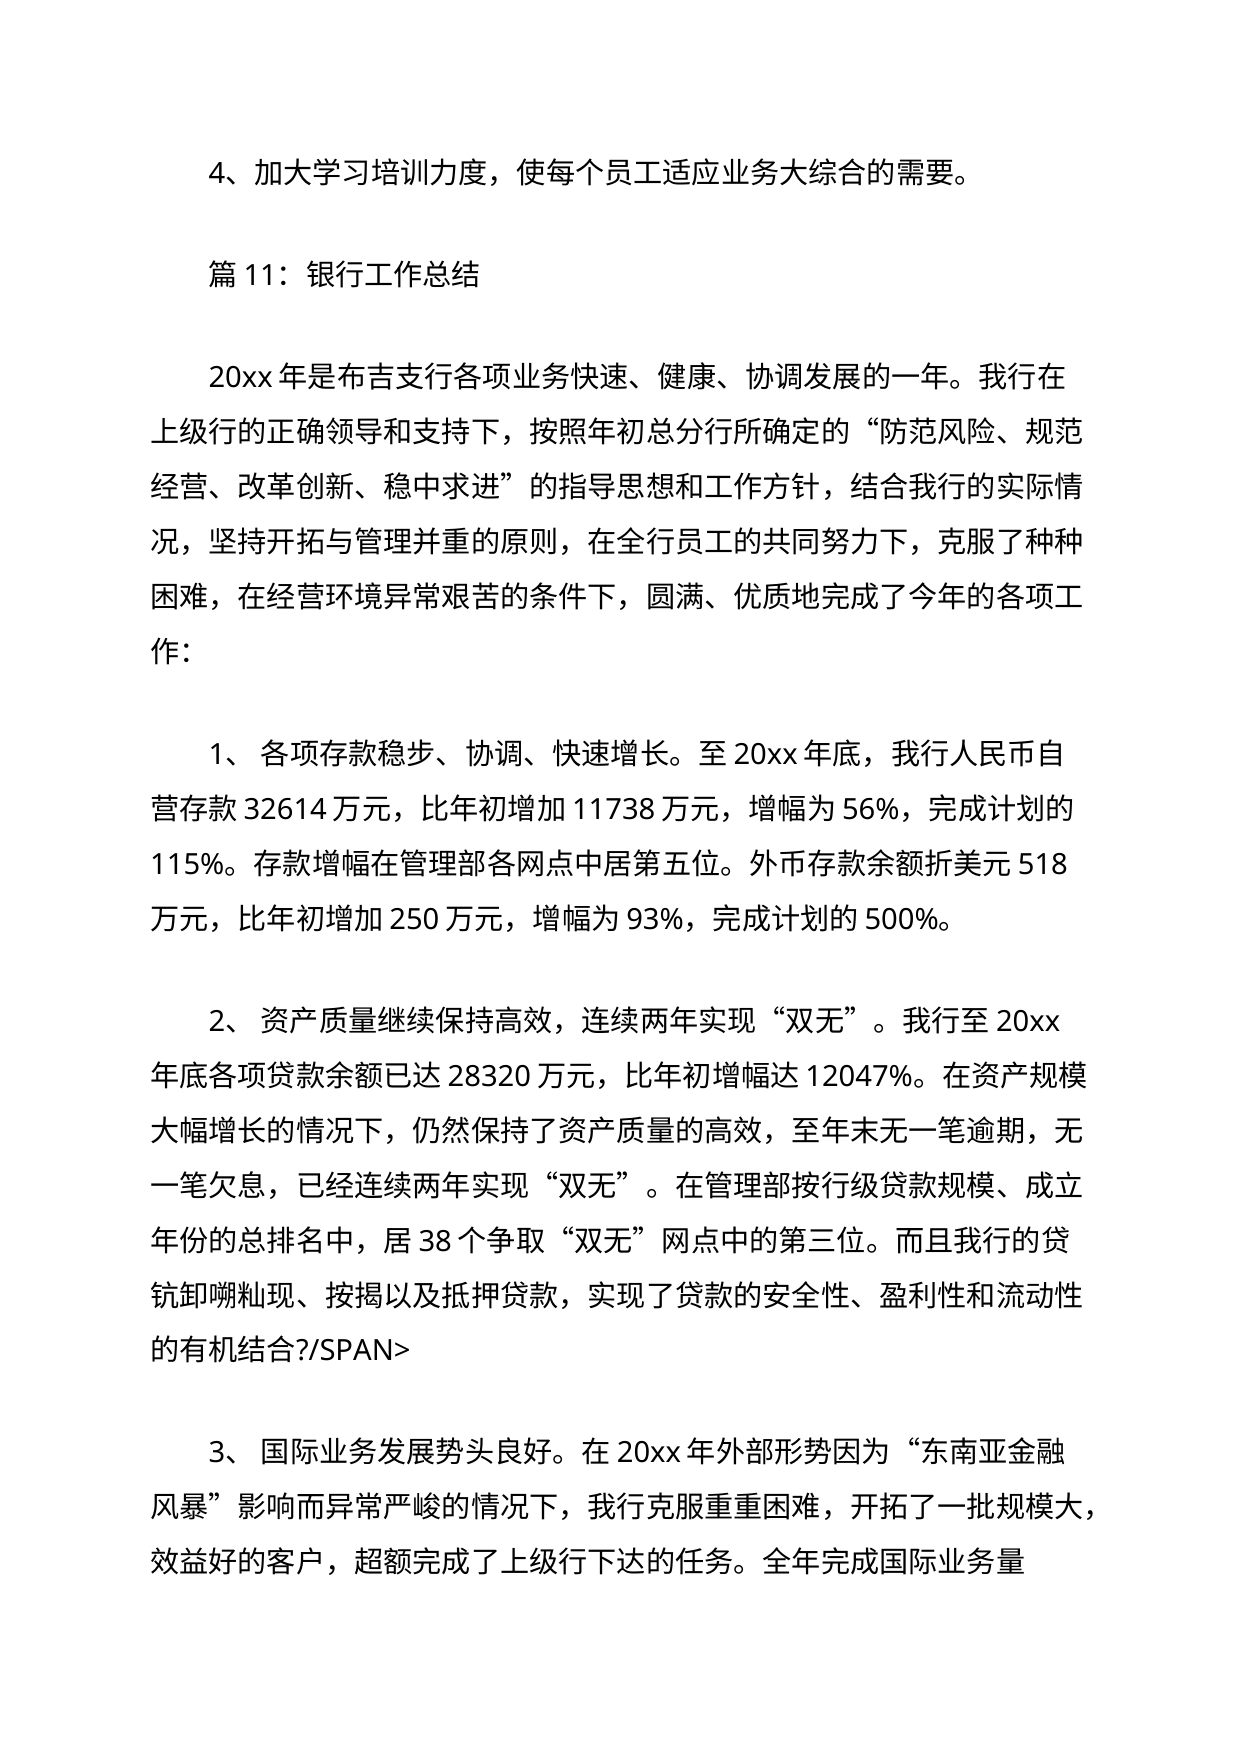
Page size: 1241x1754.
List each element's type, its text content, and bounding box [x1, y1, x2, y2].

text 20xx年是布吉支行各项业务快速、健康、协调发展的一年。我行在上级行的正确领导和支持下，按照年初总分行所确定的“防范风险、规范经营、改革创新、稳中求进”的指导思想和工作方针，结合我行的实际情况，坚持开拓与管理并重的原则，在全行员工的共同努力下，克服了种种困难，在经营环境异常艰苦的条件下，圆满、优质地完成了今年的各项工作： [150, 354, 1090, 671]
text 2、 资产质量继续保持高效，连续两年实现“双无”。我行至20xx年底各项贷款余额已达28320万元，比年初增幅达12047%。在资产规模大幅增长的情况下，仍然保持了资产质量的高效，至年末无一笔逾期，无一笔欠息，已经连续两年实现“双无”。在管理部按行级贷款规模、成立年份的总排名中，居38个争取“双无”网点中的第三位。而且我行的贷钪卸嗍籼现、按揭以及抵押贷款，实现了贷款的安全性、盈利性和流动性的有机结合?/SPAN> [150, 997, 1090, 1369]
text 1、 各项存款稳步、协调、快速增长。至20xx年底，我行人民币自营存款32614万元，比年初增加11738万元，增幅为56%，完成计划的115%。存款增幅在管理部各网点中居第五位。外币存款余额折美元518万元，比年初增加250万元，增幅为93%，完成计划的500%。 [150, 730, 1090, 938]
text 篇11：银行工作总结 [150, 252, 1090, 294]
text 4、加大学习培训力度，使每个员工适应业务大综合的需要。 [150, 150, 1090, 192]
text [150, 1429, 1090, 1581]
